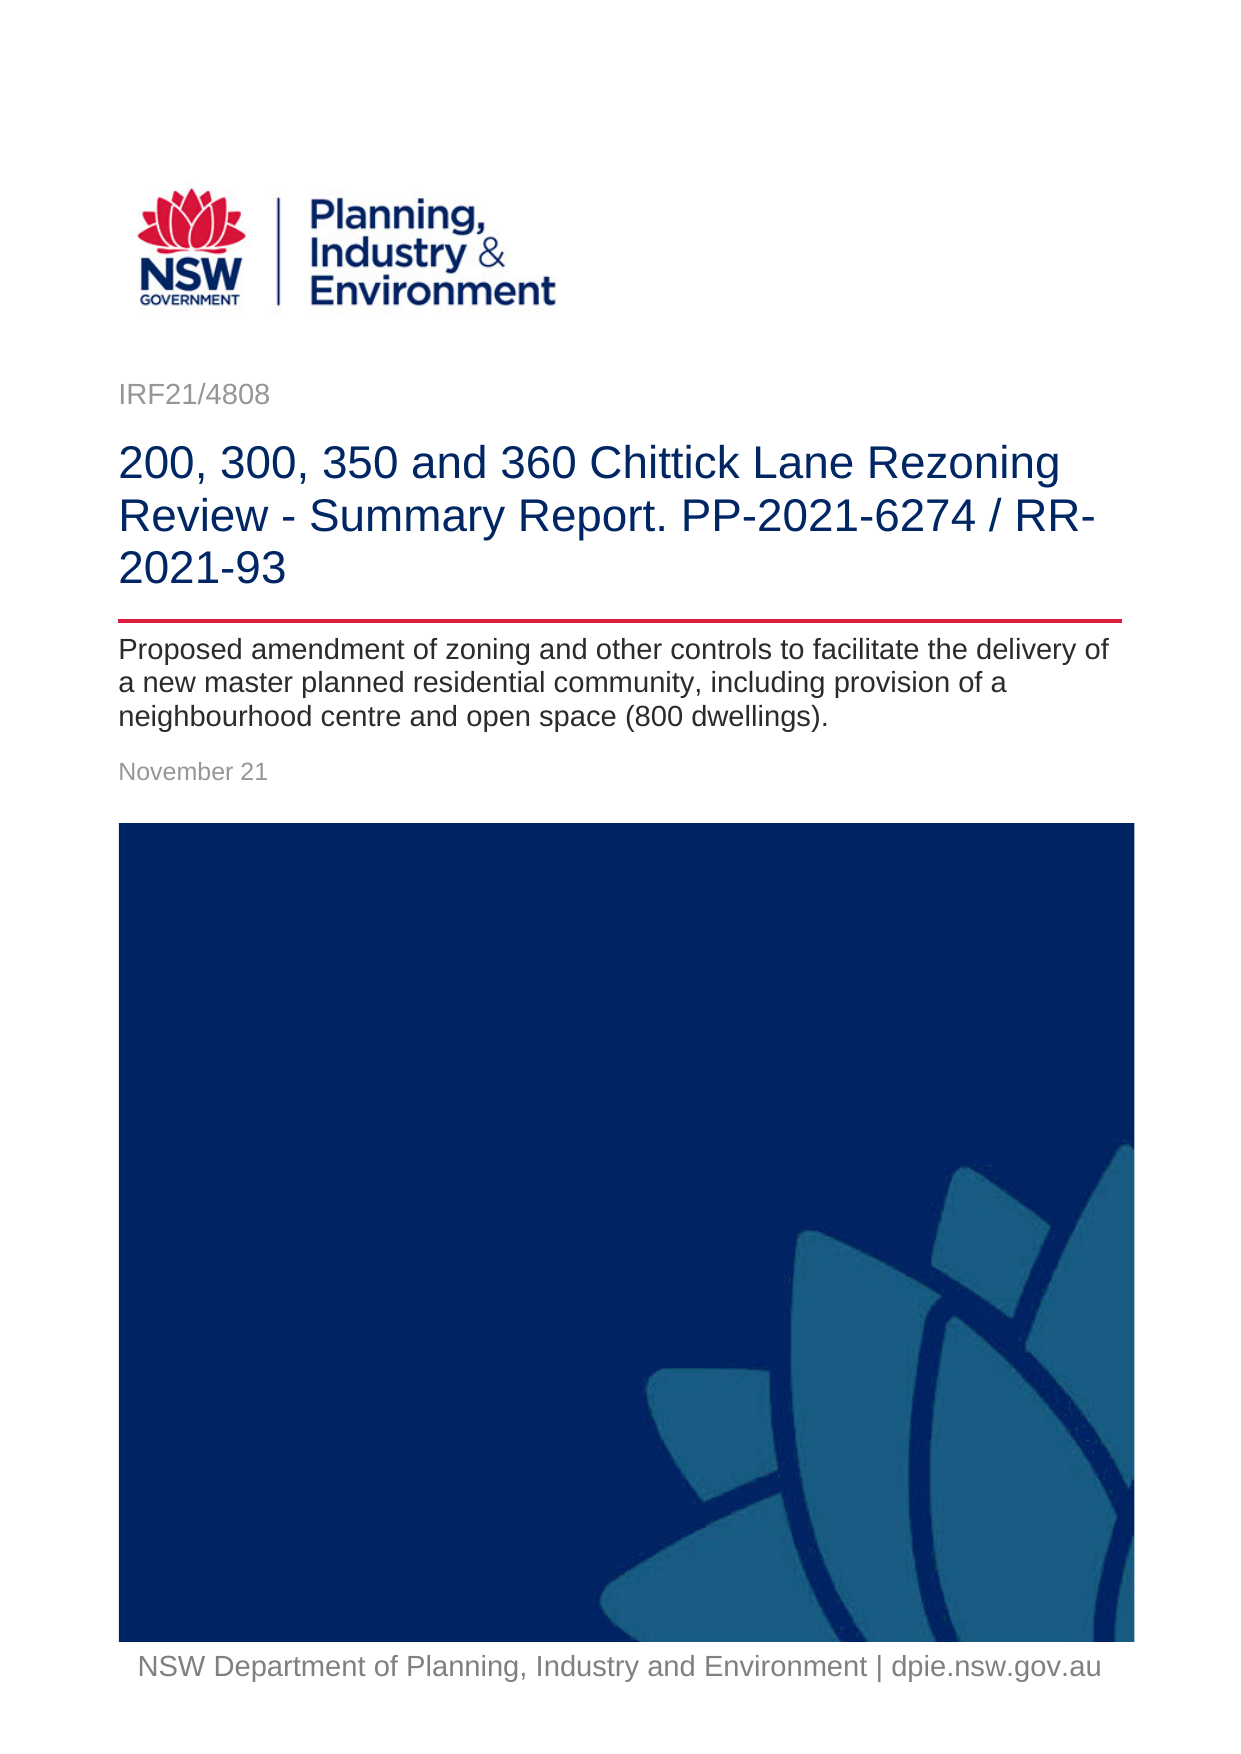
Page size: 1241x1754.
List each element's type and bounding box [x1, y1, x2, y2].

picture [120, 171, 571, 321]
picture [118, 823, 1135, 1642]
